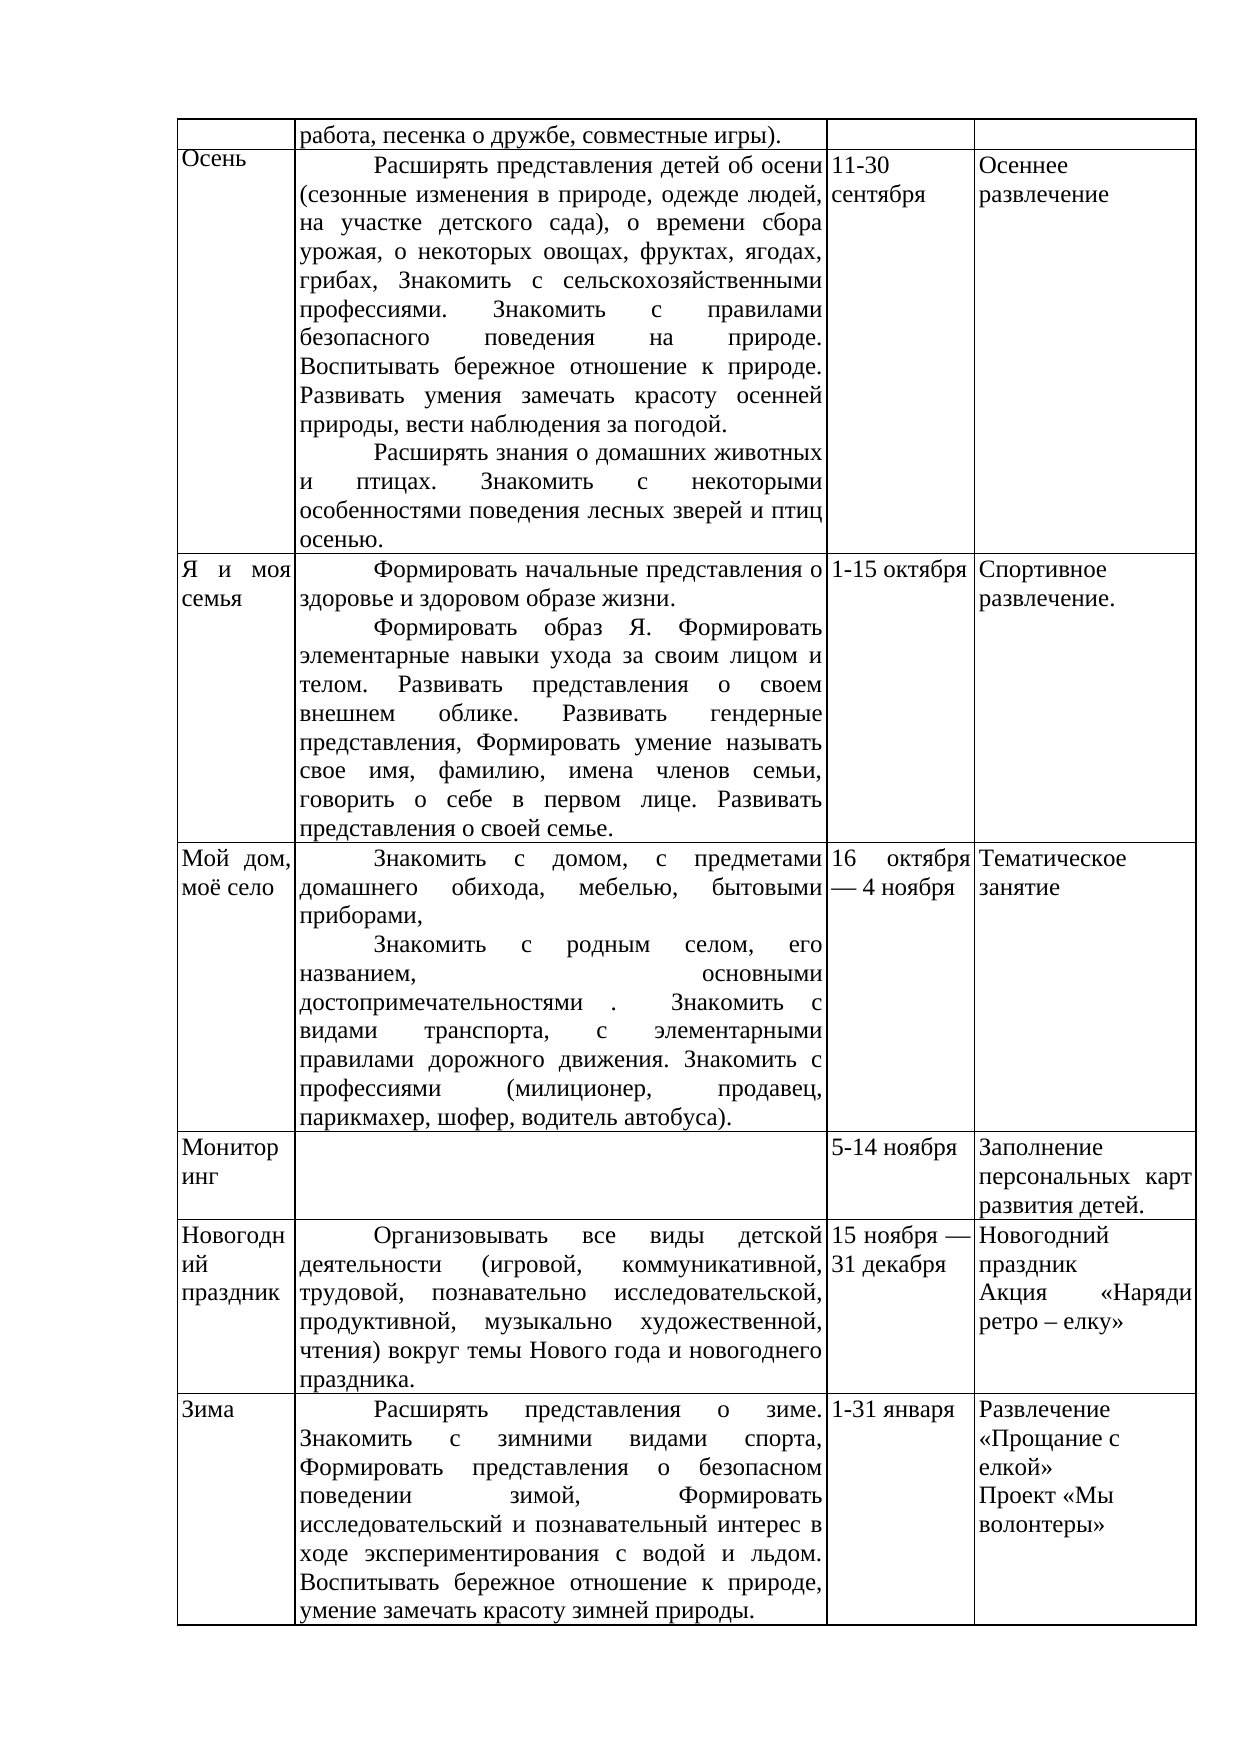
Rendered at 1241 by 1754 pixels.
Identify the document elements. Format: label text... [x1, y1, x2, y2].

table_cell 5-14 ноября [828, 1132, 974, 1218]
table_cell Осеннее развлечение [975, 150, 1195, 552]
table_cell Спортивное развлечение. [975, 554, 1195, 842]
table_cell Я и моя семья [178, 554, 294, 842]
table_cell Расширять представления детей об осени (сезонные изменения в природе, одежде людей, на участке детского сада), о времени сбора урожая, о некоторых овощах, фруктах, ягодах, грибах, Знакомить с сельскохозяйственными профессиями. Знакомить с правилами безопасного поведения на природе. Воспитывать бережное отношение к природе. Развивать умения замечать красоту осенней природы, вести наблюдения за погодой. Расширять знания о домашних животных и птицах. Знакомить с некоторыми особенностями поведения лесных зверей и птиц осенью. [296, 150, 826, 552]
table_cell Зима [178, 1394, 294, 1624]
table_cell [975, 120, 1195, 148]
table_cell 15 ноября — 31 декабря [828, 1220, 974, 1392]
table_cell 1-31 января [828, 1394, 974, 1624]
table_cell Мониторинг [178, 1132, 294, 1218]
table_cell Заполнение персональных карт развития детей. [975, 1132, 1195, 1218]
table_cell Тематическое занятие [975, 843, 1195, 1131]
table_cell Мой дом, моё село [178, 843, 294, 1131]
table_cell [178, 120, 294, 148]
table_cell [296, 1132, 826, 1218]
table_cell Организовывать все виды детской деятельности (игровой, коммуникативной, трудовой, познавательно исследовательской, продуктивной, музыкально художественной, чтения) вокруг темы Нового года и новогоднего праздника. [296, 1220, 826, 1392]
table_cell 11-30 сентября [828, 150, 974, 552]
table_cell Новогодний праздник [178, 1220, 294, 1392]
table_cell Формировать начальные представления о здоровье и здоровом образе жизни. Формировать образ Я. Формировать элементарные навыки ухода за своим лицом и телом. Развивать представления о своем внешнем облике. Развивать гендерные представления, Формировать умение называть свое имя, фамилию, имена членов семьи, говорить о себе в первом лице. Развивать представления о своей семье. [296, 554, 826, 842]
table_cell 1-15 октября [828, 554, 974, 842]
table_cell Новогодний праздник Акция «Наряди ретро – елку» [975, 1220, 1195, 1392]
table_cell Знакомить с домом, с предметами домашнего обихода, мебелью, бытовыми приборами, Знакомить с родным селом, его названием, основными достопримечательностями . Знакомить с видами транспорта, с элементарными правилами дорожного движения. Знакомить с профессиями (милиционер, продавец, парикмахер, шофер, водитель автобуса). [296, 843, 826, 1131]
table_cell Осень [178, 150, 294, 552]
table_cell 16 октября — 4 ноября [828, 843, 974, 1131]
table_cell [828, 120, 974, 148]
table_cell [296, 120, 826, 148]
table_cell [975, 1394, 1195, 1624]
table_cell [296, 1394, 826, 1624]
